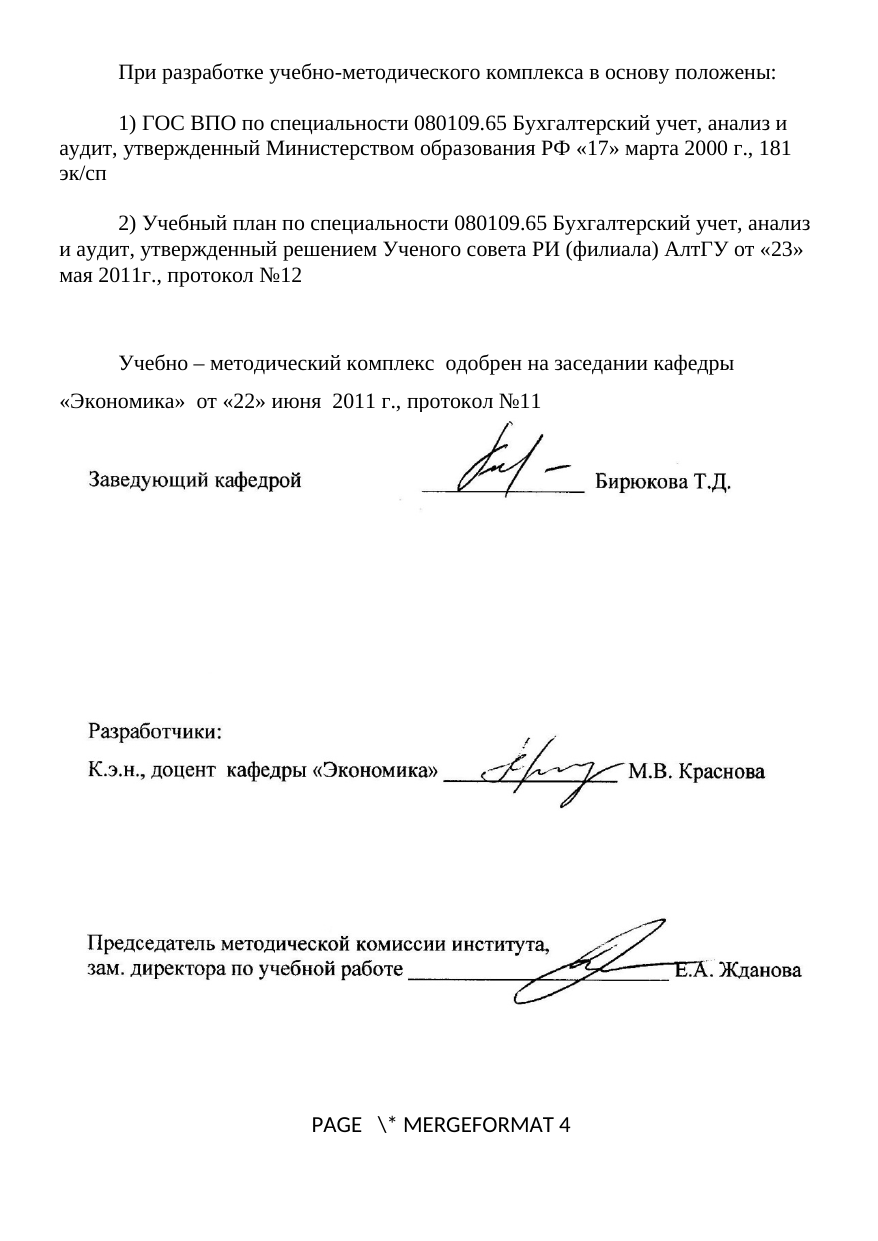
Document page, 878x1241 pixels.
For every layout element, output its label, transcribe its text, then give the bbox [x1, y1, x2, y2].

text При разработке учебно-методического комплекса в основу положены: [59, 59, 818, 84]
picture [59, 412, 819, 1037]
text Учебно – методический комплекс одобрен на заседании кафедры «Экономика» от «22» июня 2011 г., протокол №11 [59, 338, 818, 412]
text 1) ГОС ВПО по специальности 080109.65 Бухгалтерский учет, анализ и аудит, утвержденный Министерством образования РФ «17» марта ., 181 эк/сп [59, 109, 818, 185]
text 2) Учебный план по специальности 080109.65 Бухгалтерский учет, анализ и аудит, утвержденный решением Ученого совета РИ (филиала) АлтГУ от «23» мая 2011г., протокол №12 [59, 210, 818, 287]
